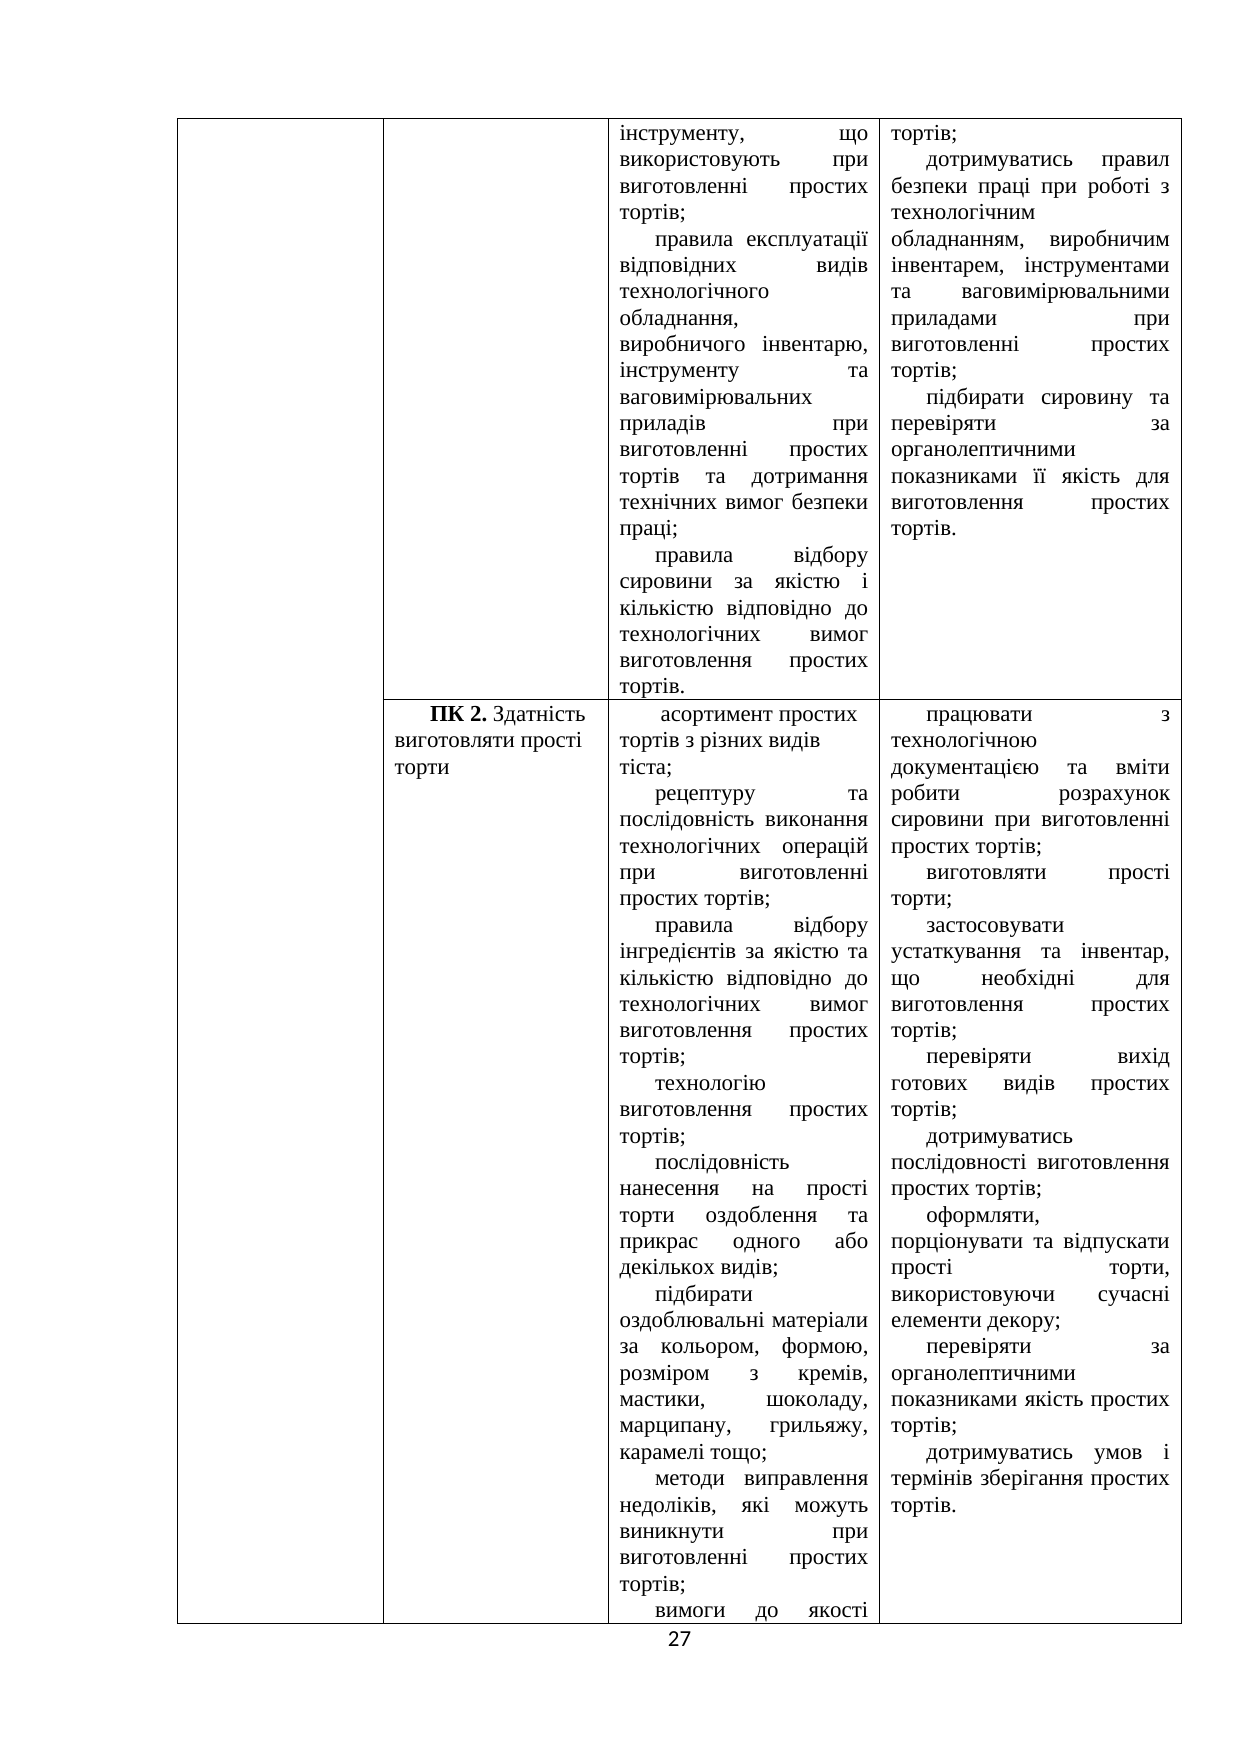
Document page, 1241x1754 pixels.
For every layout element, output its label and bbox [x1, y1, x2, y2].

table_cell [880, 119, 1181, 699]
table_cell [609, 700, 879, 1622]
table_cell [178, 119, 383, 1622]
table_cell [384, 700, 608, 1622]
table_cell [384, 119, 608, 699]
table_cell [880, 700, 1181, 1622]
table_cell [609, 119, 879, 699]
